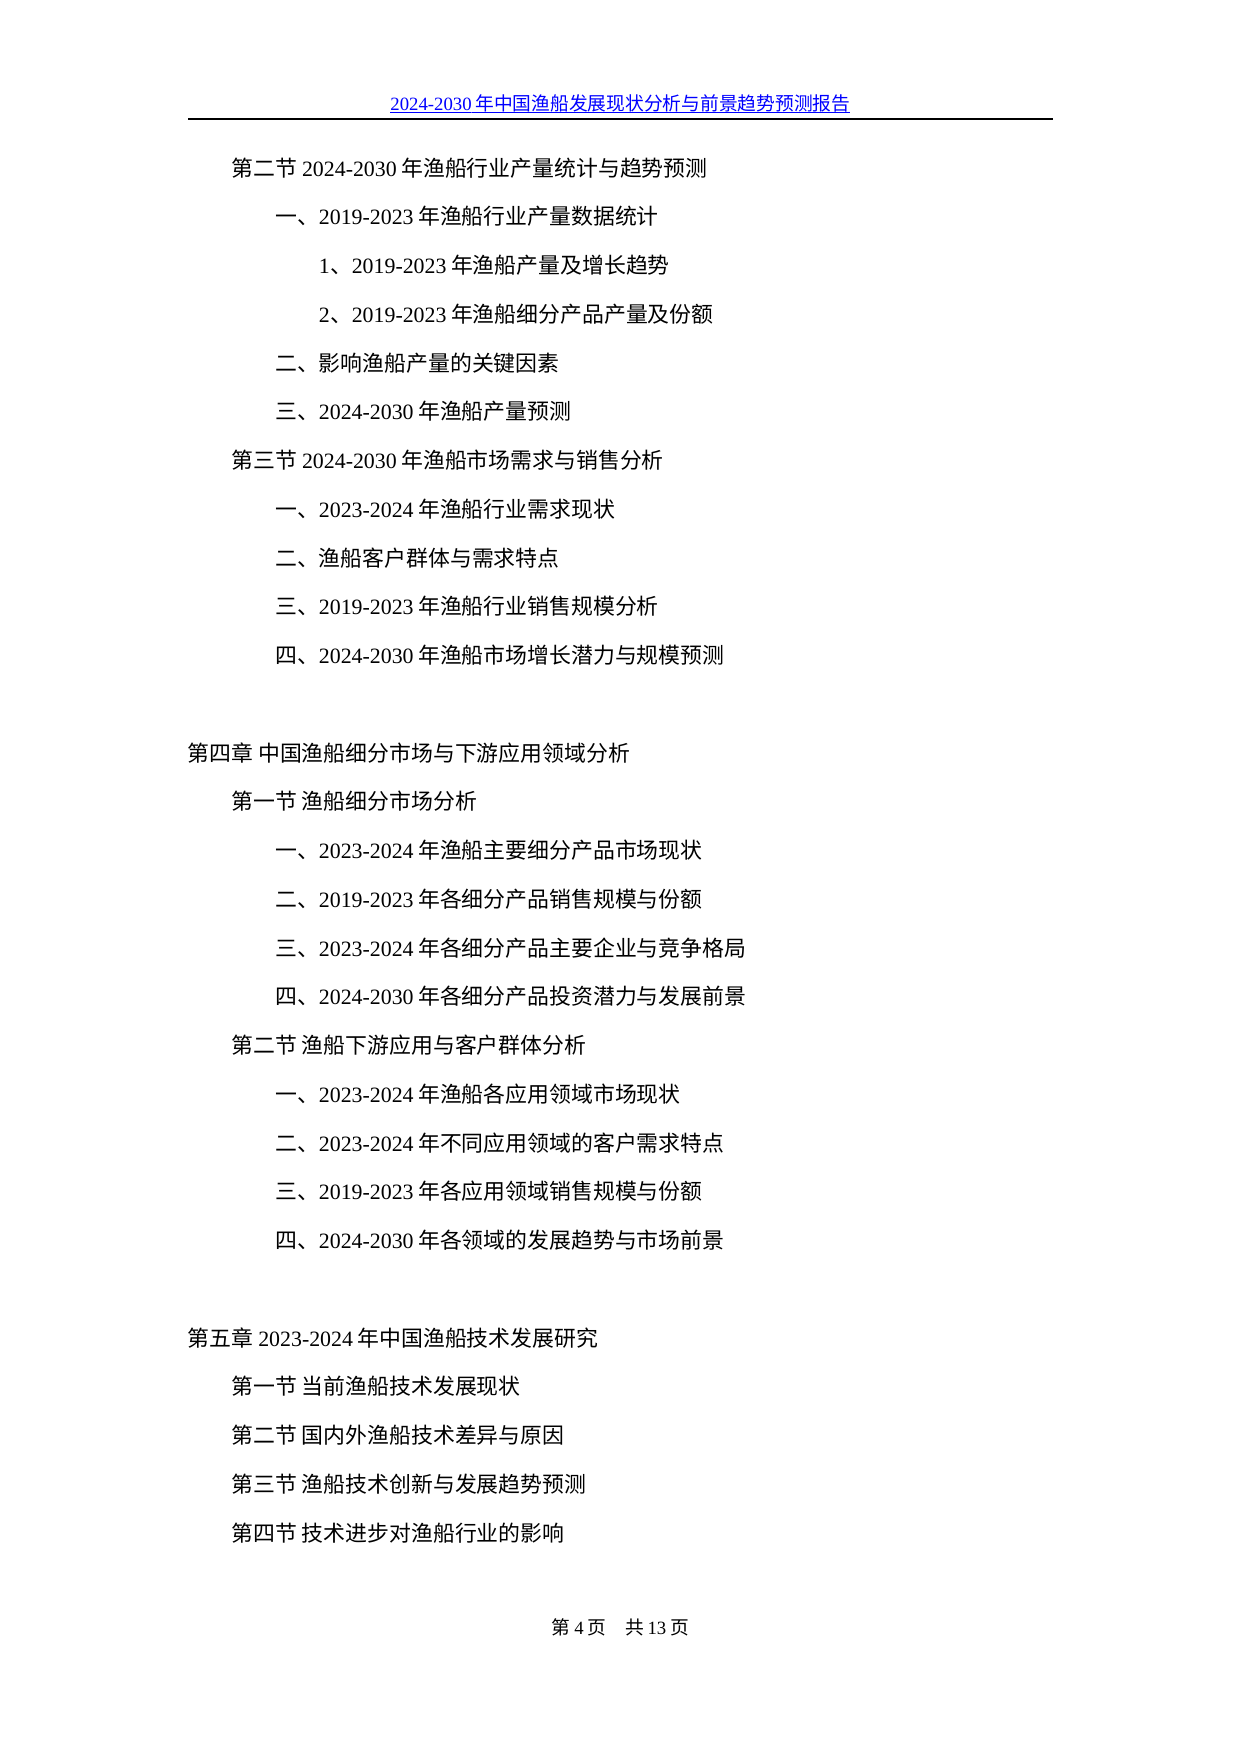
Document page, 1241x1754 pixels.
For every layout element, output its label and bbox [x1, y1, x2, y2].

text [187, 150, 1053, 1548]
